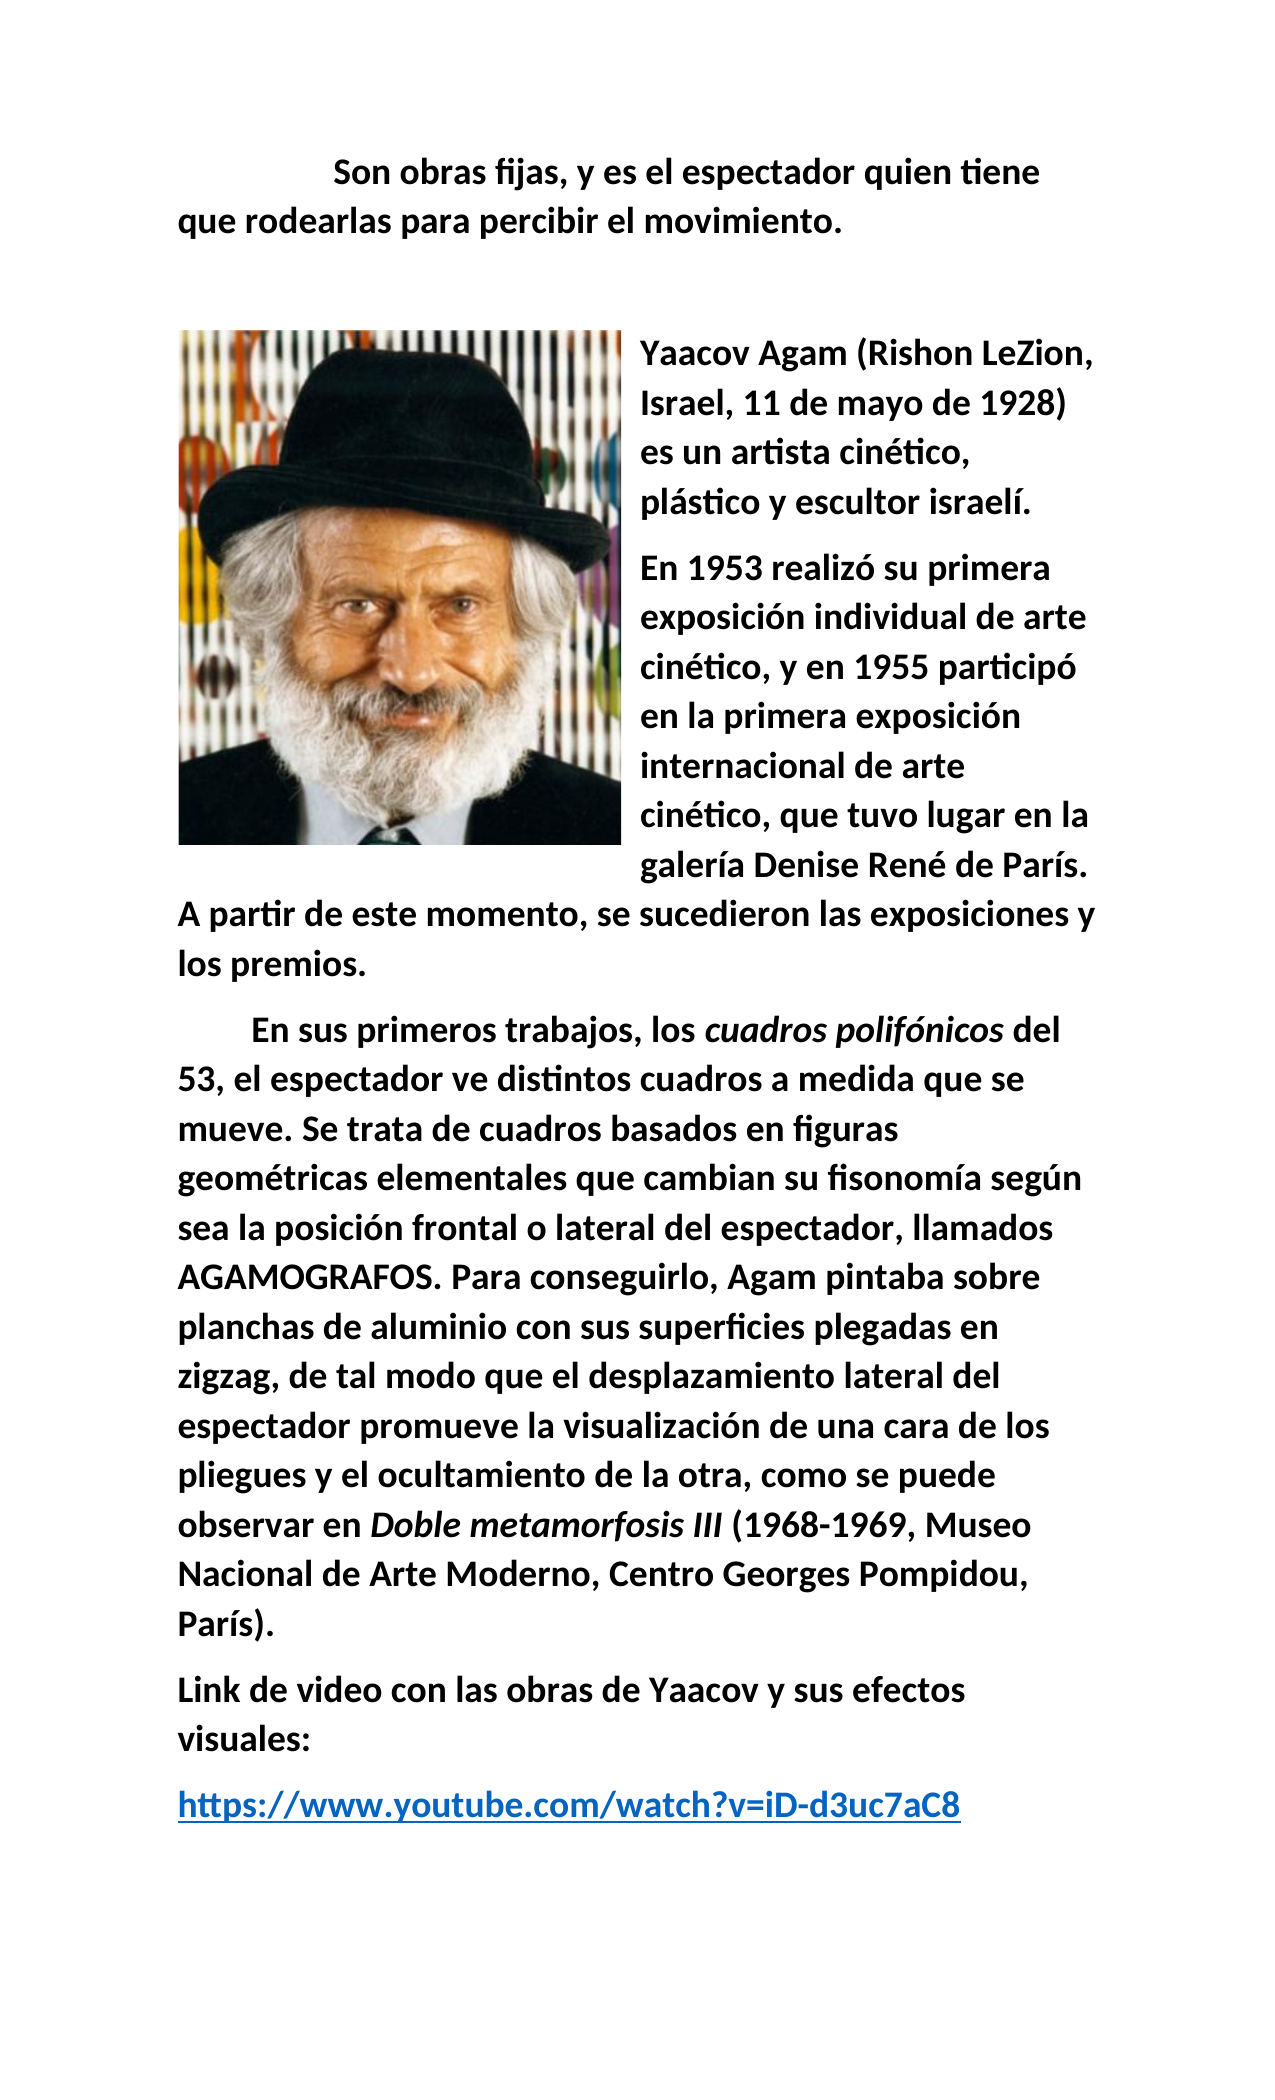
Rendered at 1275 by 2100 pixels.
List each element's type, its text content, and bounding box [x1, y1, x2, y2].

picture [177, 330, 621, 843]
text Son obras fijas, y es el espectador quien tiene que rodearlas para percibir el movimiento. [177, 148, 1098, 243]
text En 1953 realizó su primera exposición individual de arte cinético, y en 1955 participó en la primera exposición internacional de arte cinético, que tuvo lugar en la galería Denise René de París. A partir de este momento, se sucedieron las exposiciones y los premios. [177, 544, 1098, 986]
text Yaacov Agam (Rishon LeZion, Israel, 11 de mayo de 1928) es un artista cinético, plástico y escultor israelí. [177, 329, 1098, 524]
text En sus primeros trabajos, los cuadros polifónicos del 53, el espectador ve distintos cuadros a medida que se mueve. Se trata de cuadros basados en figuras geométricas elementales que cambian su fisonomía según sea la posición frontal o lateral del espectador, llamados AGAMOGRAFOS. Para conseguirlo, Agam pintaba sobre planchas de aluminio con sus superficies plegadas en zigzag, de tal modo que el desplazamiento lateral del espectador promueve la visualización de una cara de los pliegues y el ocultamiento de la otra, como se puede observar en Doble metamorfosis III (1968-1969, Museo Nacional de Arte Moderno, Centro Georges Pompidou, París). [177, 1006, 1098, 1646]
text Link de video con las obras de Yaacov y sus efectos visuales: [177, 1666, 1098, 1761]
text https://www.youtube.com/watch?v=iD-d3uc7aC8 [177, 1781, 1098, 1827]
